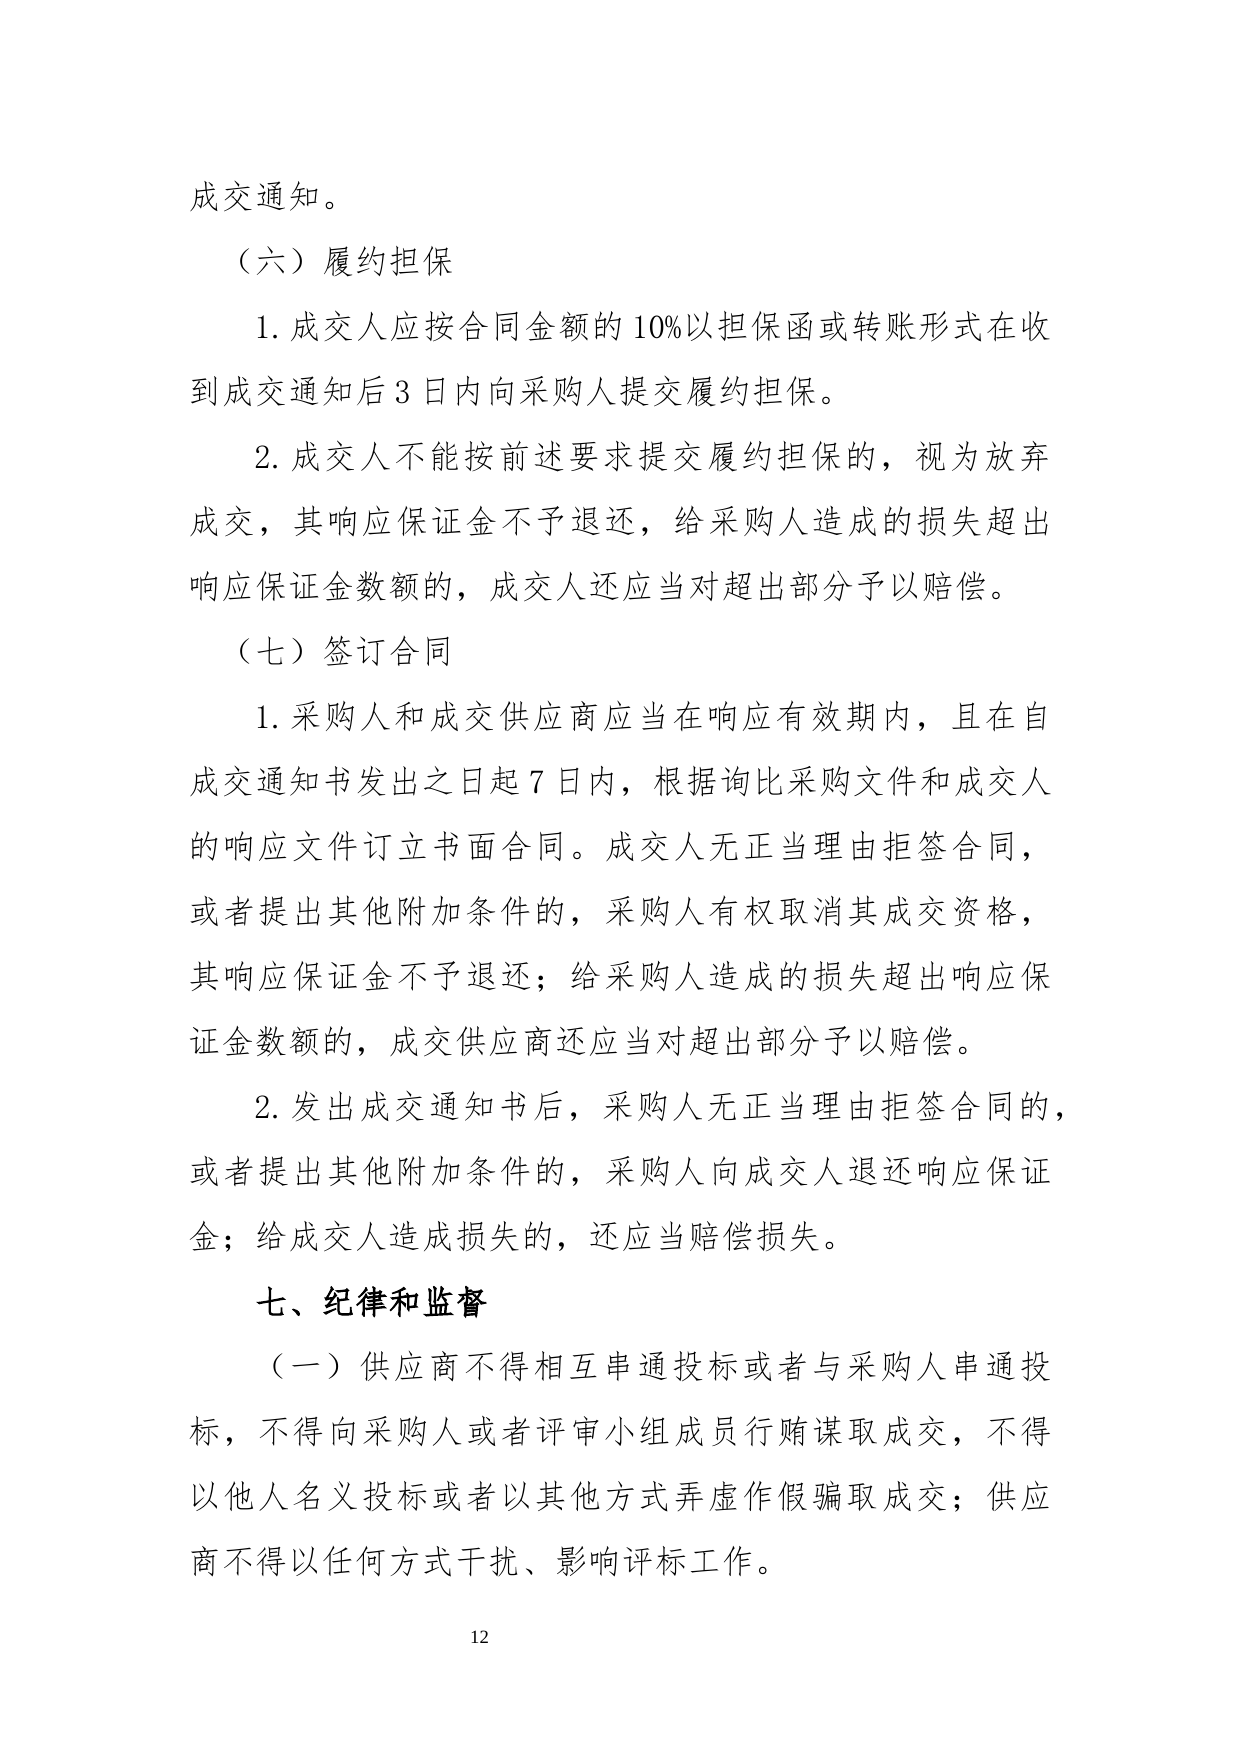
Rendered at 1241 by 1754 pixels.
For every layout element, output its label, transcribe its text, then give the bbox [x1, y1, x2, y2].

text 1.采购人和成交供应商应当在响应有效期内，且在自成交通知书发出之日起7日内，根据询比采购文件和成交人的响应文件订立书面合同。成交人无正当理由拒签合同，或者提出其他附加条件的，采购人有权取消其成交资格，其响应保证金不予退还；给采购人造成的损失超出响应保证金数额的，成交供应商还应当对超出部分予以赔偿。 [187, 682, 1053, 1072]
text 1.成交人应按合同金额的10%以担保函或转账形式在收到成交通知后3日内向采购人提交履约担保。 [187, 292, 1053, 422]
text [187, 162, 1053, 227]
text （一）供应商不得相互串通投标或者与采购人串通投标，不得向采购人或者评审小组成员行贿谋取成交，不得以他人名义投标或者以其他方式弄虚作假骗取成交；供应商不得以任何方式干扰、影响评标工作。 [187, 1332, 1053, 1592]
subtitle （六）履约担保 [187, 227, 1053, 292]
subtitle 2.成交人不能按前述要求提交履约担保的，视为放弃成交，其响应保证金不予退还，给采购人造成的损失超出响应保证金数额的，成交人还应当对超出部分予以赔偿。 [187, 422, 1053, 617]
text 2.发出成交通知书后，采购人无正当理由拒签合同的，或者提出其他附加条件的，采购人向成交人退还响应保证金；给成交人造成损失的，还应当赔偿损失。 [187, 1072, 1053, 1267]
subtitle （七）签订合同 [187, 617, 1053, 682]
subtitle 七、纪律和监督 [187, 1267, 1053, 1332]
